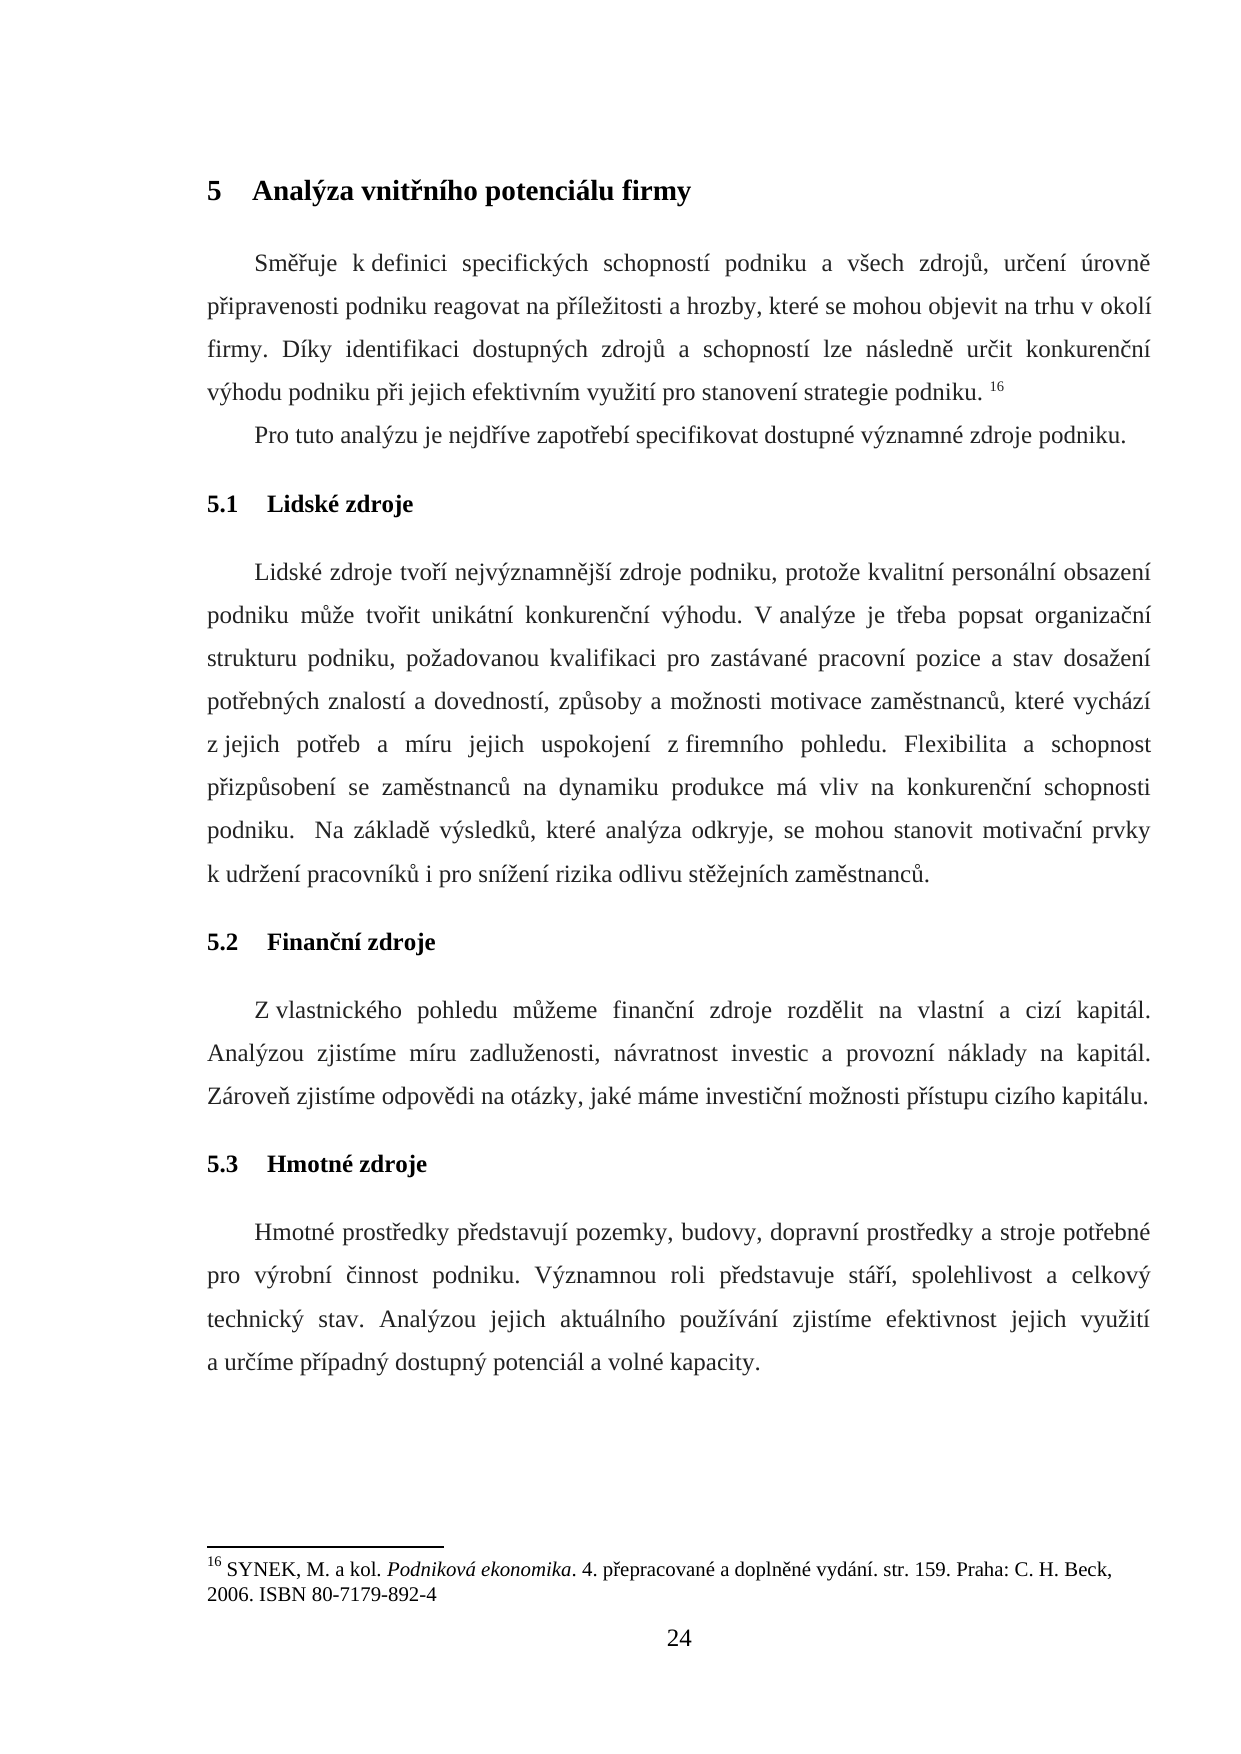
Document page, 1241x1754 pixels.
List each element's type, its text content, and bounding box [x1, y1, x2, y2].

text Pro tuto analýzu je nejdříve zapotřebí specifikovat dostupné významné zdroje podniku. [207, 421, 1152, 449]
subtitle Finanční zdroje [207, 927, 1152, 956]
text Z vlastnického pohledu můžeme finanční zdroje rozdělit na vlastní a cizí kapitál. Analýzou zjistíme míru zadluženosti, návratnost investic a provozní náklady na kapitál. Zároveň zjistíme odpovědi na otázky, jaké máme investiční možnosti přístupu cizího kapitálu. [207, 995, 1152, 1110]
text Hmotné prostředky představují pozemky, budovy, dopravní prostředky a stroje potřebné pro výrobní činnost podniku. Významnou roli představuje stáří, spolehlivost a celkový technický stav. Analýzou jejich aktuálního používání zjistíme efektivnost jejich využití a určíme případný dostupný potenciál a volné kapacity. [207, 1217, 1152, 1376]
subtitle Analýza vnitřního potenciálu firmy [207, 173, 1152, 206]
text Směřuje k definici specifických schopností podniku a všech zdrojů, určení úrovně připravenosti podniku reagovat na příležitosti a hrozby, které se mohou objevit na trhu v okolí firmy. Díky identifikaci dostupných zdrojů a schopností lze následně určit konkurenční výhodu podniku při jejich efektivním využití pro stanovení strategie podniku. [207, 248, 1152, 406]
text Lidské zdroje tvoří nejvýznamnější zdroje podniku, protože kvalitní personální obsazení podniku může tvořit unikátní konkurenční výhodu. V analýze je třeba popsat organizační strukturu podniku, požadovanou kvalifikaci pro zastávané pracovní pozice a stav dosažení potřebných znalostí a dovedností, způsoby a možnosti motivace zaměstnanců, které vychází z jejich potřeb a míru jejich uspokojení z firemního pohledu. Flexibilita a schopnost přizpůsobení se zaměstnanců na dynamiku produkce má vliv na konkurenční schopnosti podniku. Na základě výsledků, které analýza odkryje, se mohou stanovit motivační prvky k udržení pracovníků i pro snížení rizika odlivu stěžejních zaměstnanců. [207, 557, 1152, 887]
subtitle Lidské zdroje [207, 489, 1152, 517]
subtitle Hmotné zdroje [207, 1149, 1152, 1178]
